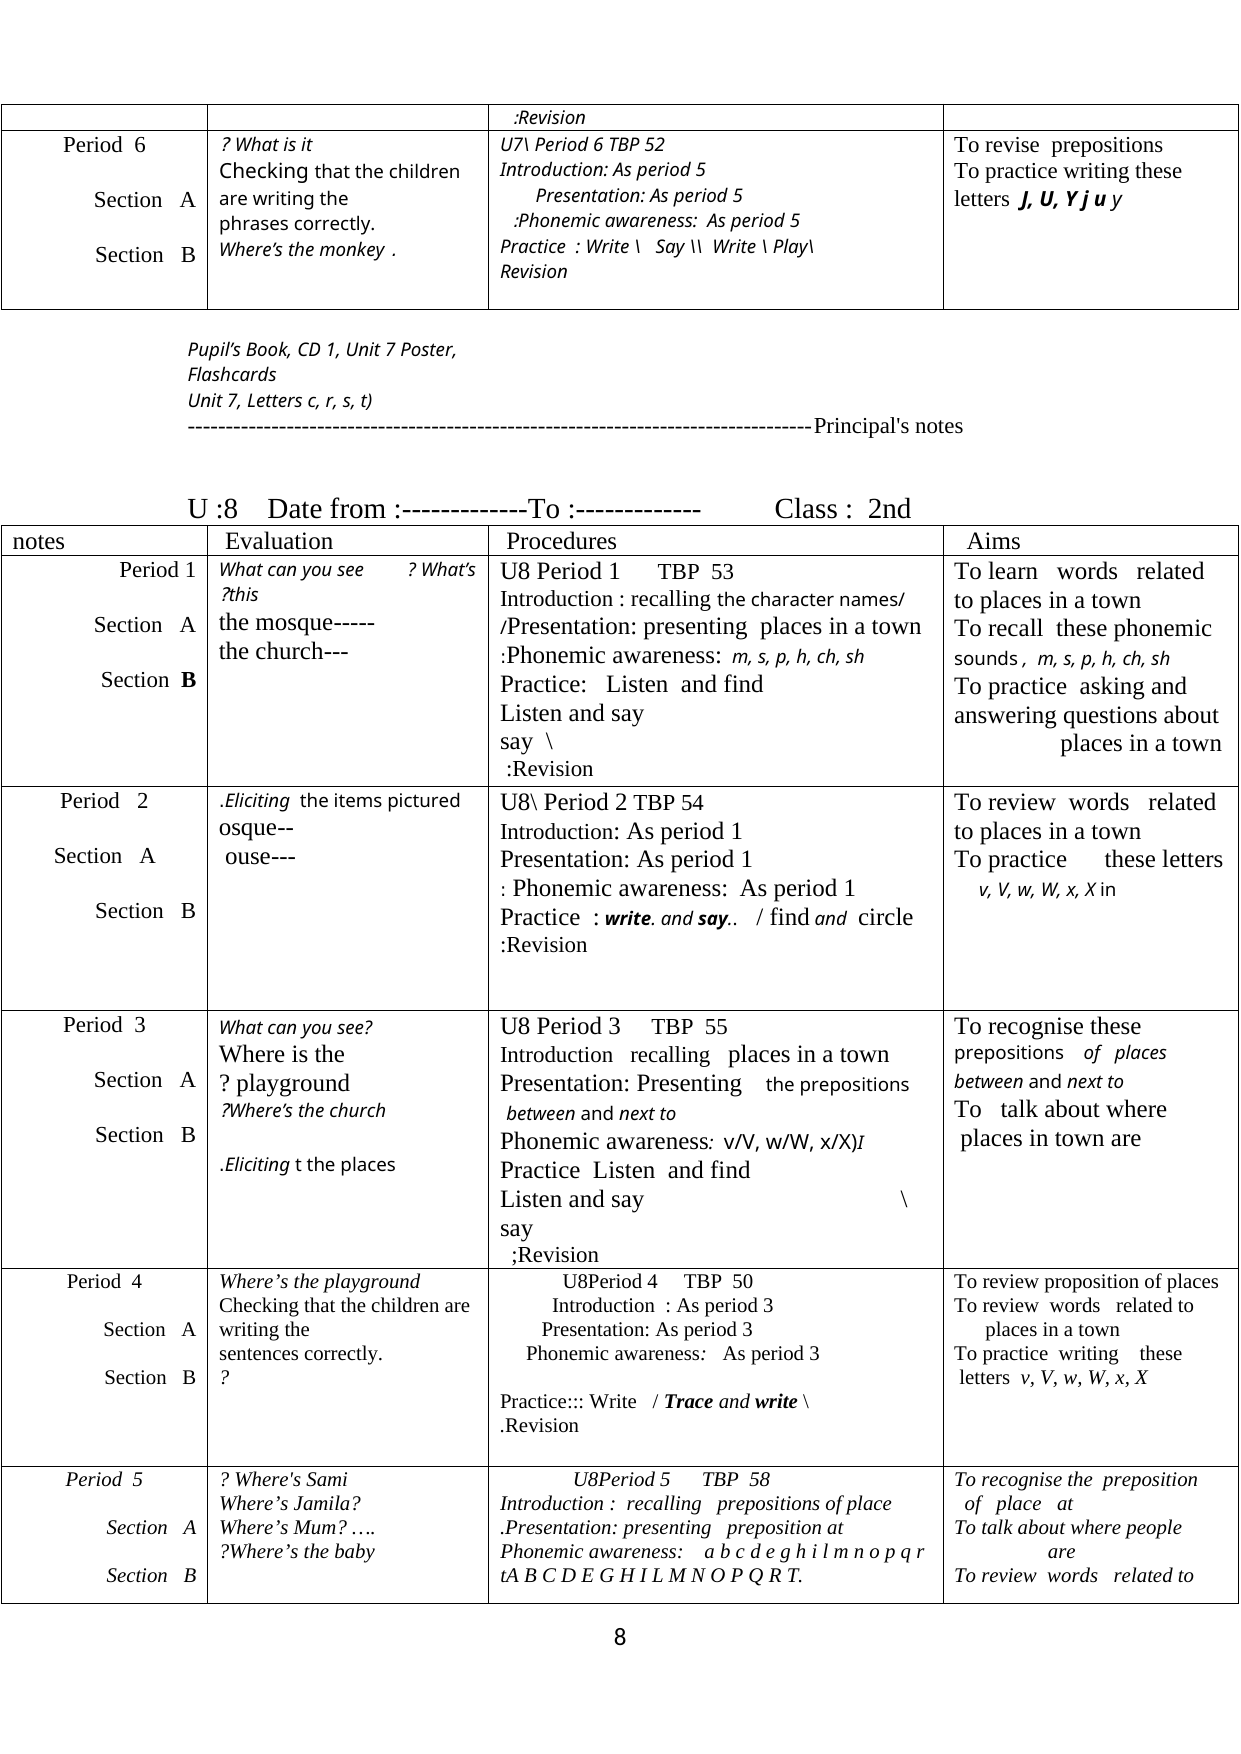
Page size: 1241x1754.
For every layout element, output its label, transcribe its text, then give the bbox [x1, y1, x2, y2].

table_cell Period 1 Section A Section B [2, 556, 207, 786]
table_cell Period 4 Section A Section B [2, 1269, 207, 1466]
table_cell What is it ? Checking that the children are writing the phrases correctly. . Where’s the monkey [208, 131, 488, 309]
table_cell Period 3 Section A Section B [2, 1011, 207, 1268]
table_cell Where’s the playground Checking that the children are writing the sentences correctly. ? [208, 1269, 488, 1466]
table_cell U8 Period 1 TBP 53 Introduction : recalling the character names/ /Presentation: presenting places in a town Phonemic awareness: m, s, p, h, ch, sh: Practice: Listen and find Listen and say say \ Revision: [489, 556, 943, 786]
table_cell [489, 105, 943, 130]
table_cell What can you see ? What’s this? -----the mosque ---the church [208, 556, 488, 786]
table_cell To learn words related to places in a town To recall these phonemic sounds , m, s, p, h, ch, sh To practice asking and answering questions about places in a town [944, 556, 1238, 786]
table_header Procedures [489, 526, 943, 555]
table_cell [208, 1467, 488, 1603]
text U :8 Date from :-------------To :------------- Class : 2nd [187, 492, 1053, 525]
text Pupil’s Book, CD 1, Unit 7 Poster, [187, 336, 1053, 361]
table_header Evaluation [208, 526, 488, 555]
table_cell U7\ Period 6 TBP 52 Introduction: As period 5 Presentation: As period 5 Phonemic awareness: As period 5: Practice : Write \ Say \\ Write \ Play\ Revision [489, 131, 943, 309]
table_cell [2, 1467, 207, 1603]
text Unit 7, Letters c, r, s, t) [187, 387, 1053, 412]
table_cell To revise prepositions To practice writing these letters J, U, Y j u y [944, 131, 1238, 309]
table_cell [944, 1467, 1238, 1603]
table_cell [2, 105, 207, 130]
table_header notes [2, 526, 207, 555]
table_cell U8\ Period 2 TBP 54 Introduction: As period 1 Presentation: As period 1 Phonemic awareness: As period 1 : Practice : write. and say.. / find and circle Revision: [489, 787, 943, 1010]
table_cell What can you see? Where is the playground ? Where’s the church? Eliciting t the places. [208, 1011, 488, 1268]
table_cell U8Period 4 TBP 50 Introduction : As period 3 Presentation: As period 3 Phonemic awareness: As period 3 Practice::: Write / Trace and write \ Revision. [489, 1269, 943, 1466]
text Flashcards [187, 361, 1053, 387]
table_cell U8 Period 3 TBP 55 Introduction recalling places in a town Presentation: Presenting the prepositions between and next to Phonemic awareness: v/V, w/W, x/X)I Practice Listen and find Listen and say \say Revision; [489, 1011, 943, 1268]
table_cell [489, 1467, 943, 1603]
table_cell To review words related to places in a town To practice these letters v, V, w, W, x, X in [944, 787, 1238, 1010]
table_header Aims [944, 526, 1238, 555]
table_cell To recognise these prepositions of places between and next to To talk about where places in town are [944, 1011, 1238, 1268]
text Principal's notes---------------------------------------------------------------------------------- [187, 412, 1053, 439]
table_cell Period 6 Section A Section B [2, 131, 207, 309]
table_cell To review proposition of places To review words related to places in a town To practice writing these letters v, V, w, W, x, X [944, 1269, 1238, 1466]
table_cell Period 2 Section A Section B [2, 787, 207, 1010]
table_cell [208, 105, 488, 130]
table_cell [944, 105, 1238, 130]
table_cell Eliciting the items pictured. --osque ---ouse [208, 787, 488, 1010]
